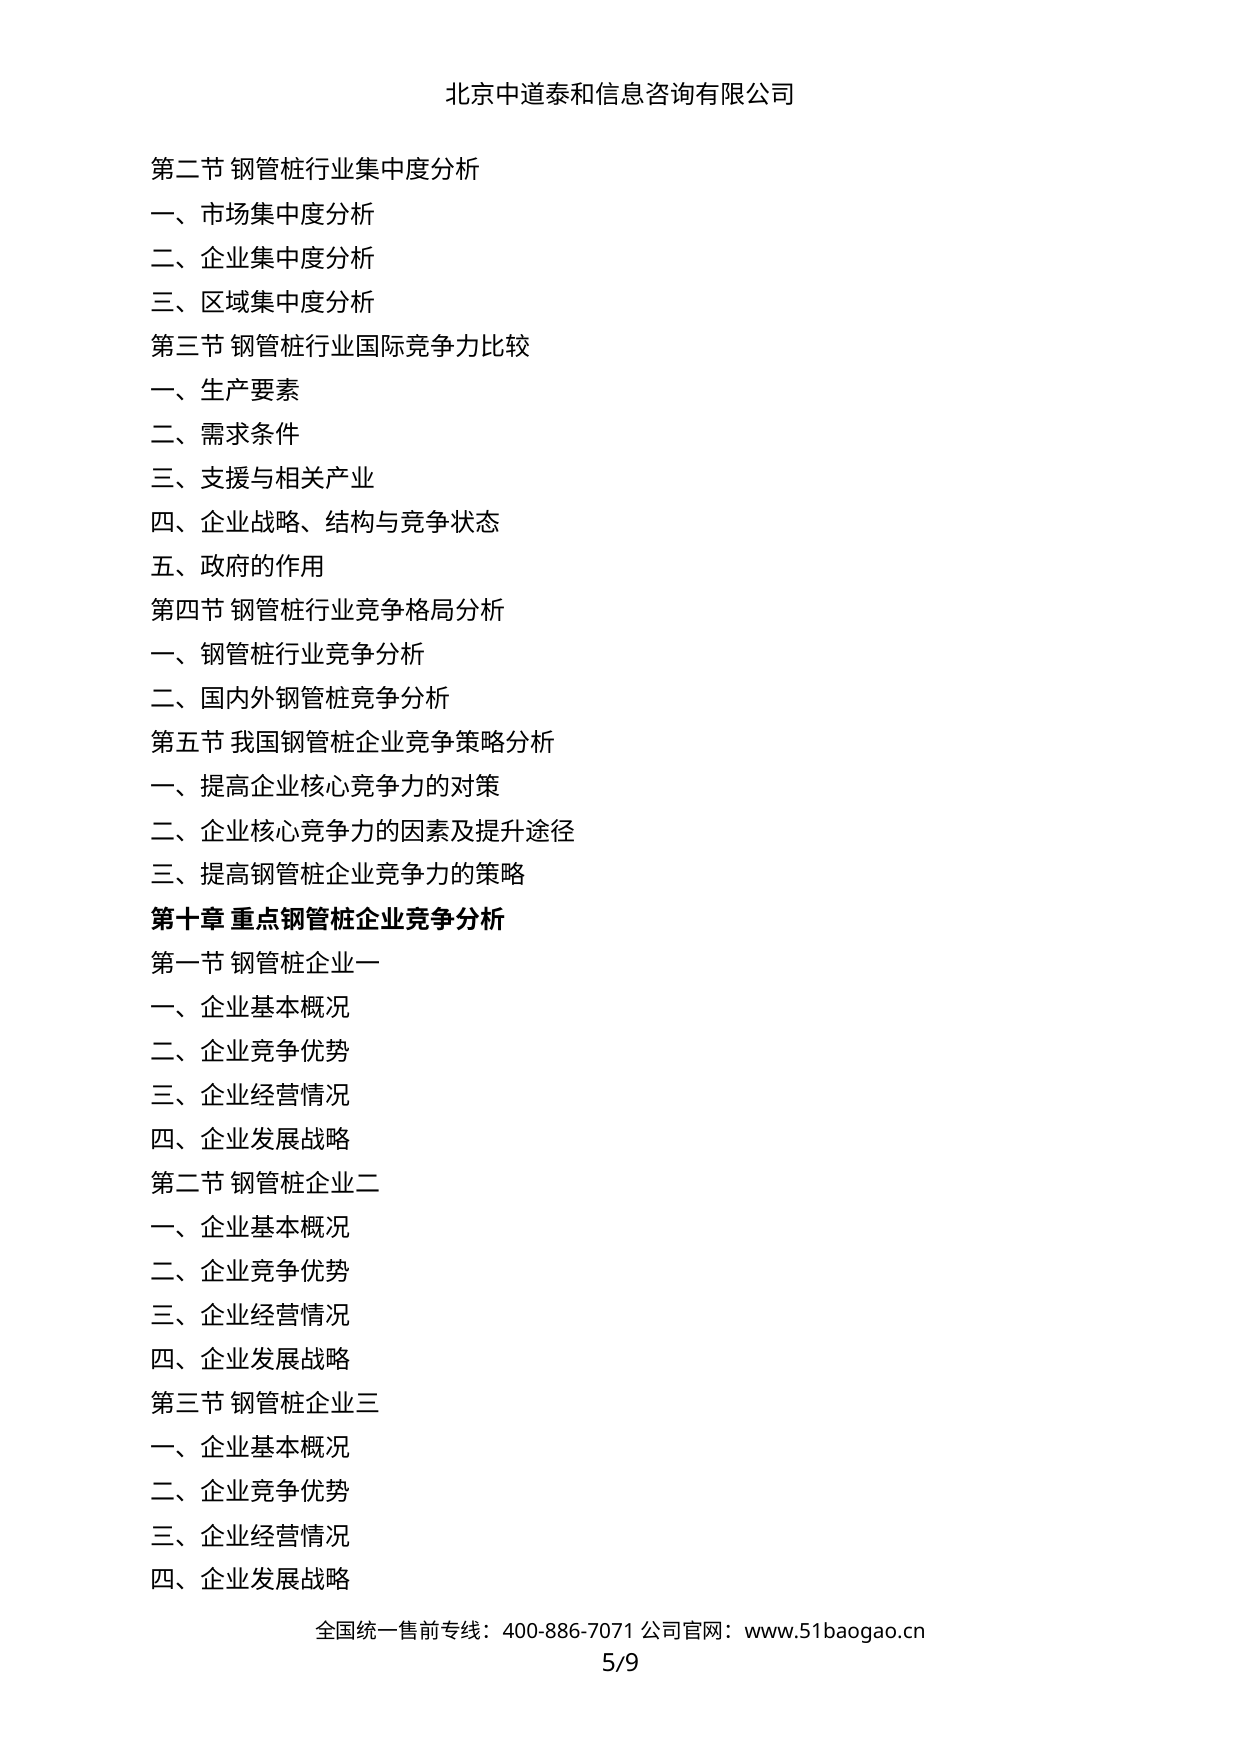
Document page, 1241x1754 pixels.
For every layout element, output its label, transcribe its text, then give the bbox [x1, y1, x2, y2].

text 第五节 我国钢管桩企业竞争策略分析 [150, 723, 1090, 759]
text 四、企业战略、结构与竞争状态 [150, 502, 1090, 539]
text 二、企业竞争优势 [150, 1031, 1090, 1067]
text 二、企业集中度分析 [150, 238, 1090, 274]
text 第二节 钢管桩企业二 [150, 1163, 1090, 1200]
text 三、区域集中度分析 [150, 282, 1090, 318]
text 三、企业经营情况 [150, 1516, 1090, 1552]
text 三、支援与相关产业 [150, 458, 1090, 495]
text 二、需求条件 [150, 414, 1090, 451]
text 五、政府的作用 [150, 547, 1090, 583]
text 第三节 钢管桩企业三 [150, 1384, 1090, 1420]
text 四、企业发展战略 [150, 1119, 1090, 1156]
text 一、提高企业核心竞争力的对策 [150, 767, 1090, 803]
text 第十章 重点钢管桩企业竞争分析 [150, 899, 1090, 935]
text 二、企业核心竞争力的因素及提升途径 [150, 811, 1090, 847]
text 三、企业经营情况 [150, 1296, 1090, 1332]
text 三、提高钢管桩企业竞争力的策略 [150, 855, 1090, 891]
text 第三节 钢管桩行业国际竞争力比较 [150, 326, 1090, 362]
text 第二节 钢管桩行业集中度分析 [150, 150, 1090, 186]
text 二、国内外钢管桩竞争分析 [150, 679, 1090, 715]
text 一、企业基本概况 [150, 987, 1090, 1023]
text 二、企业竞争优势 [150, 1472, 1090, 1508]
text 四、企业发展战略 [150, 1340, 1090, 1376]
text 二、企业竞争优势 [150, 1252, 1090, 1288]
text 一、钢管桩行业竞争分析 [150, 635, 1090, 671]
text 三、企业经营情况 [150, 1075, 1090, 1112]
text 第四节 钢管桩行业竞争格局分析 [150, 591, 1090, 627]
text 四、企业发展战略 [150, 1560, 1090, 1596]
text 一、生产要素 [150, 370, 1090, 407]
text 一、企业基本概况 [150, 1428, 1090, 1464]
text 第一节 钢管桩企业一 [150, 943, 1090, 979]
text 一、企业基本概况 [150, 1207, 1090, 1244]
text 一、市场集中度分析 [150, 194, 1090, 230]
